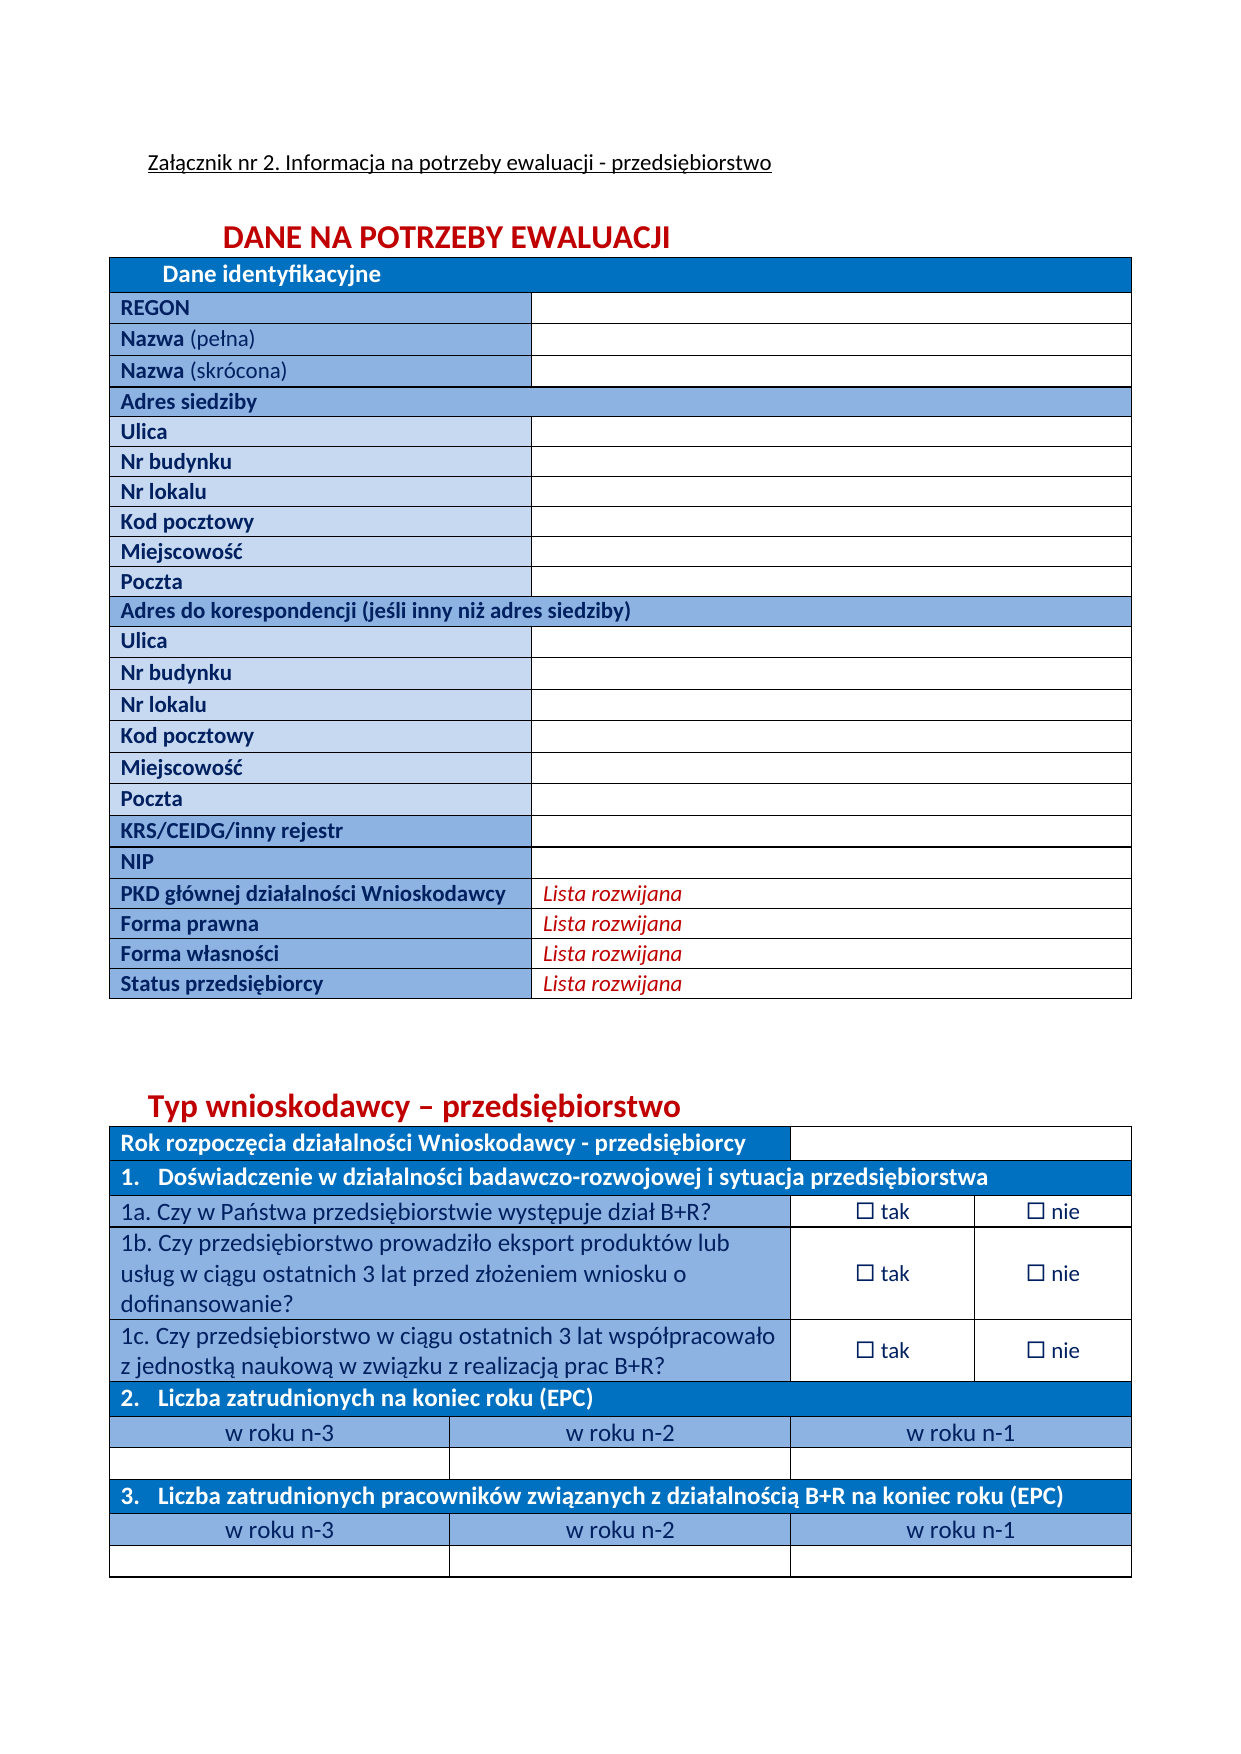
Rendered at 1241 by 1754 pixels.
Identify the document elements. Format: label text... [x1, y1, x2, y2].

table_cell Adres do korespondencji (jeśli inny niż adres siedziby) [110, 597, 1131, 626]
table_cell [532, 627, 1131, 657]
table_cell [532, 417, 1131, 446]
table_header Dane identyfikacyjne [110, 258, 1131, 292]
table_cell Miejscowość [110, 537, 531, 566]
table_cell NIP [110, 848, 531, 878]
table_cell Poczta [110, 784, 531, 815]
text Załącznik nr 2. Informacja na potrzeby ewaluacji - przedsiębiorstwo [148, 148, 1093, 176]
table_cell Ulica [110, 627, 531, 657]
table_cell Poczta [110, 567, 531, 596]
table_header Rok rozpoczęcia działalności Wnioskodawcy - przedsiębiorcy [110, 1127, 790, 1160]
table_cell [110, 1448, 449, 1479]
table_cell 1c. Czy przedsiębiorstwo w ciągu ostatnich 3 lat współpracowało z jednostką naukową w związku z realizacją prac B+R? [110, 1320, 790, 1381]
table_cell [532, 356, 1131, 386]
table_cell Nr lokalu [110, 690, 531, 720]
table_cell Adres siedziby [110, 388, 1131, 416]
table_cell w roku n-3 [110, 1514, 449, 1545]
table_cell Miejscowość [110, 753, 531, 783]
table_cell 1b. Czy przedsiębiorstwo prowadziło eksport produktów lub usług w ciągu ostatnich 3 lat przed złożeniem wniosku o dofinansowanie? [110, 1228, 790, 1319]
table_header [791, 1127, 1131, 1160]
table_cell nie [975, 1228, 1131, 1319]
table_cell [532, 324, 1131, 355]
table_cell PKD głównej działalności Wnioskodawcy [110, 879, 531, 908]
table_cell Forma własności [110, 939, 531, 968]
table_cell [532, 293, 1131, 323]
table_cell [532, 658, 1131, 689]
table_cell Kod pocztowy [110, 721, 531, 752]
table_cell [532, 816, 1131, 846]
table_cell Nazwa (skrócona) [110, 356, 531, 386]
table_cell Nr budynku [110, 658, 531, 689]
table_cell Doświadczenie w działalności badawczo-rozwojowej i sytuacja przedsiębiorstwa [110, 1161, 1131, 1195]
table_cell nie [975, 1196, 1131, 1226]
table_cell [450, 1546, 790, 1576]
table_cell Ulica [110, 417, 531, 446]
table_cell [532, 537, 1131, 566]
table_cell [532, 848, 1131, 878]
table_cell tak [791, 1320, 974, 1381]
table_cell [791, 1546, 1131, 1576]
table_cell nie [975, 1320, 1131, 1381]
table_cell Lista rozwijana [532, 909, 1131, 938]
table_cell [532, 477, 1131, 506]
table_cell [532, 447, 1131, 476]
table_cell Nazwa (pełna) [110, 324, 531, 355]
table_cell tak [791, 1196, 974, 1226]
table_cell Nr lokalu [110, 477, 531, 506]
table_cell REGON [110, 293, 531, 323]
table_cell w roku n-2 [450, 1417, 790, 1447]
table_cell tak [791, 1228, 974, 1319]
table_cell w roku n-1 [791, 1514, 1131, 1545]
table_cell Liczba zatrudnionych na koniec roku (EPC) [110, 1382, 1131, 1416]
table_cell 1a. Czy w Państwa przedsiębiorstwie występuje dział B+R? [110, 1196, 790, 1226]
table_cell [532, 784, 1131, 815]
table_cell Status przedsiębiorcy [110, 969, 531, 998]
table_cell w roku n-2 [450, 1514, 790, 1545]
table_cell Kod pocztowy [110, 507, 531, 536]
table_cell [532, 753, 1131, 783]
table_cell [532, 690, 1131, 720]
table_cell KRS/CEIDG/inny rejestr [110, 816, 531, 846]
table_cell [110, 1546, 449, 1576]
table_cell [532, 721, 1131, 752]
table_cell [532, 567, 1131, 596]
table_cell Lista rozwijana [532, 879, 1131, 908]
table_cell Nr budynku [110, 447, 531, 476]
table_cell Lista rozwijana [532, 939, 1131, 968]
table_cell w roku n-1 [791, 1417, 1131, 1447]
table_cell w roku n-3 [110, 1417, 449, 1447]
table_cell Forma prawna [110, 909, 531, 938]
list DANE NA POTRZEBY EWALUACJI [223, 216, 1093, 257]
table_cell Liczba zatrudnionych pracowników związanych z działalnością B+R na koniec roku (EPC) [110, 1480, 1131, 1513]
table_cell [450, 1448, 790, 1479]
table_cell [532, 507, 1131, 536]
table_cell Lista rozwijana [532, 969, 1131, 998]
text Typ wnioskodawcy – przedsiębiorstwo [148, 1085, 1093, 1126]
table_cell [791, 1448, 1131, 1479]
